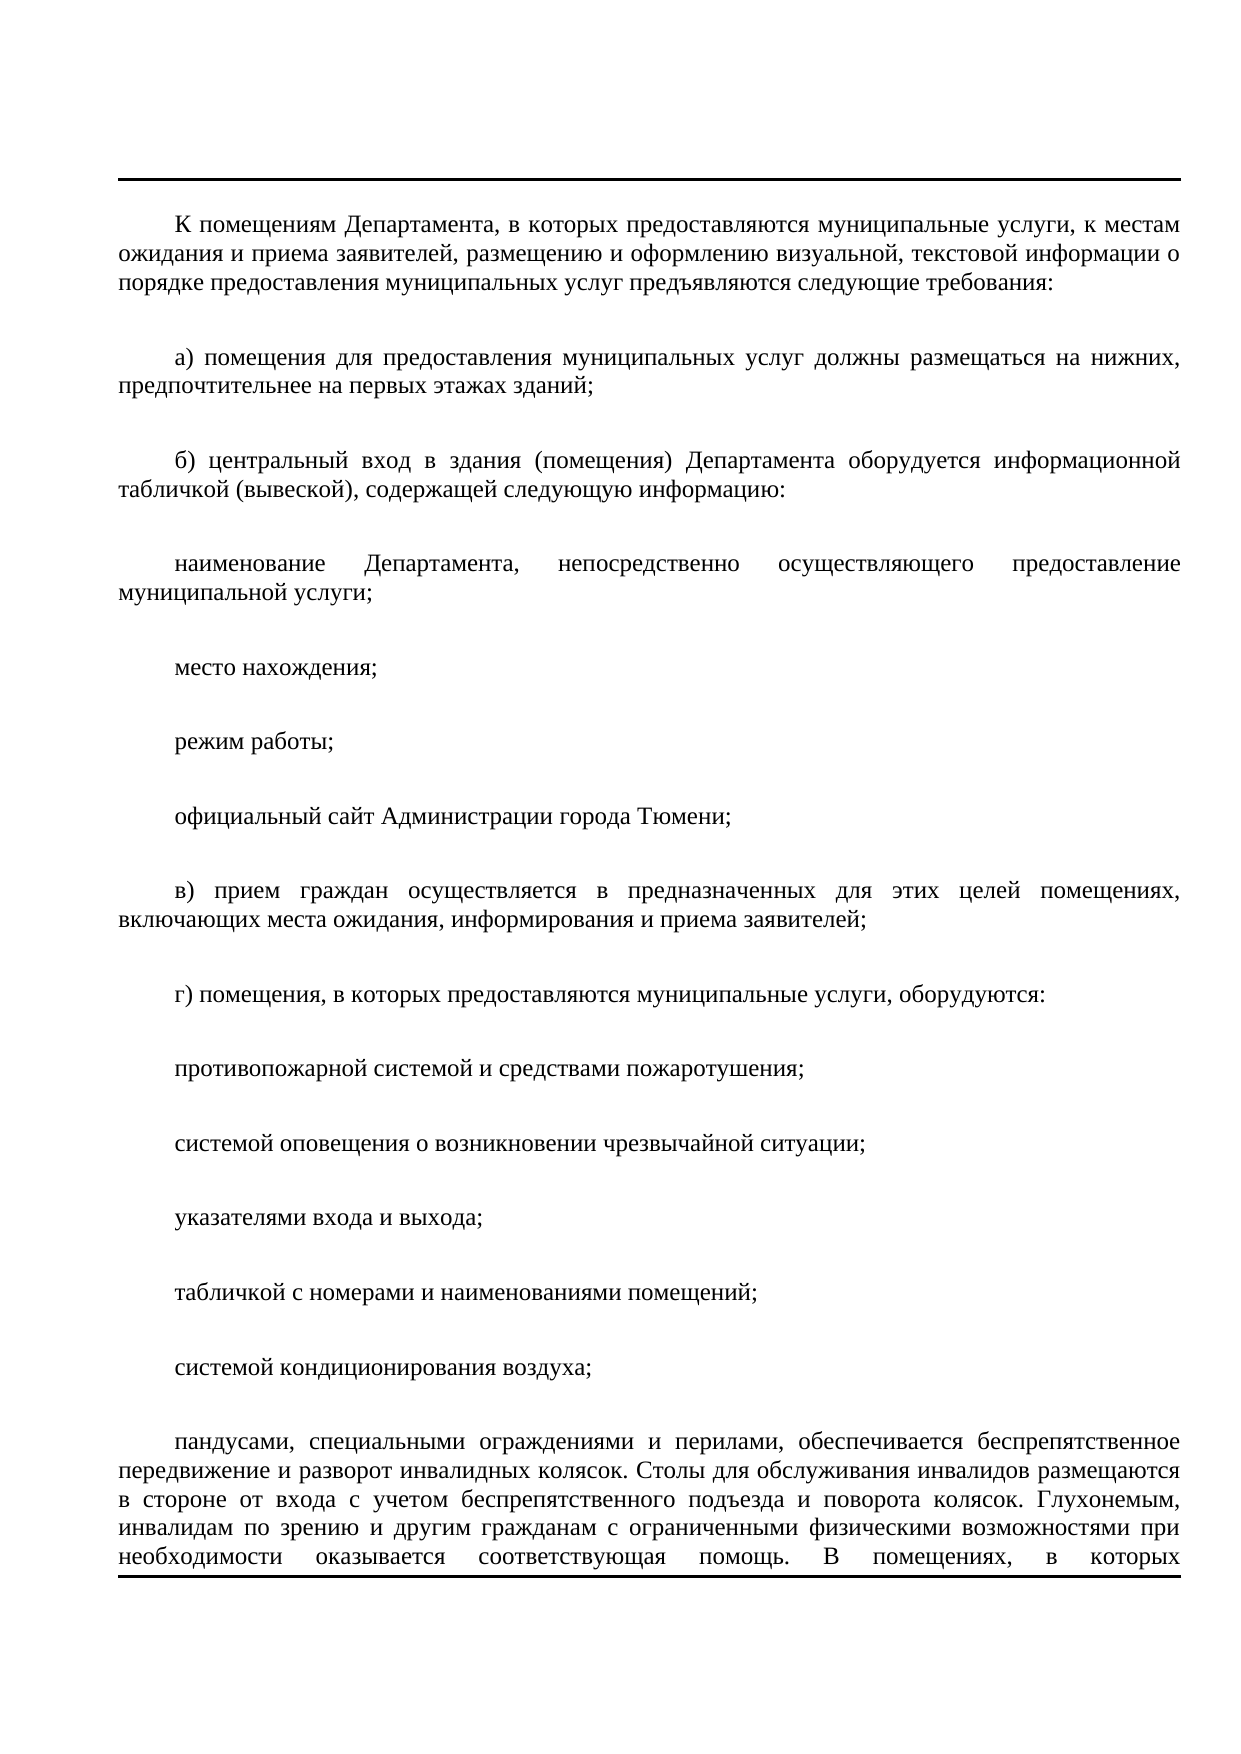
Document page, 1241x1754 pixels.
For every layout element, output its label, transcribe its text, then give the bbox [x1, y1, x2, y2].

text наименование Департамента, непосредственно осуществляющего предоставление муниципальной услуги; [118, 548, 1181, 606]
text режим работы; [118, 726, 1181, 755]
text место нахождения; [118, 652, 1181, 680]
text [118, 1426, 1181, 1570]
text К помещениям Департамента, в которых предоставляются муниципальные услуги, к местам ожидания и приема заявителей, размещению и оформлению визуальной, текстовой информации о порядке предоставления муниципальных услуг предъявляются следующие требования: [118, 209, 1181, 296]
text б) центральный вход в здания (помещения) Департамента оборудуется информационной табличкой (вывеской), содержащей следующую информацию: [118, 445, 1181, 502]
text системой кондиционирования воздуха; [118, 1352, 1181, 1380]
text указателями входа и выхода; [118, 1202, 1181, 1231]
text г) помещения, в которых предоставляются муниципальные услуги, оборудуются: [118, 979, 1181, 1007]
text а) помещения для предоставления муниципальных услуг должны размещаться на нижних, предпочтительнее на первых этажах зданий; [118, 342, 1181, 399]
text табличкой с номерами и наименованиями помещений; [118, 1277, 1181, 1306]
text противопожарной системой и средствами пожаротушения; [118, 1053, 1181, 1082]
text в) прием граждан осуществляется в предназначенных для этих целей помещениях, включающих места ожидания, информирования и приема заявителей; [118, 875, 1181, 933]
text системой оповещения о возникновении чрезвычайной ситуации; [118, 1128, 1181, 1157]
text официальный сайт Администрации города Тюмени; [118, 801, 1181, 829]
